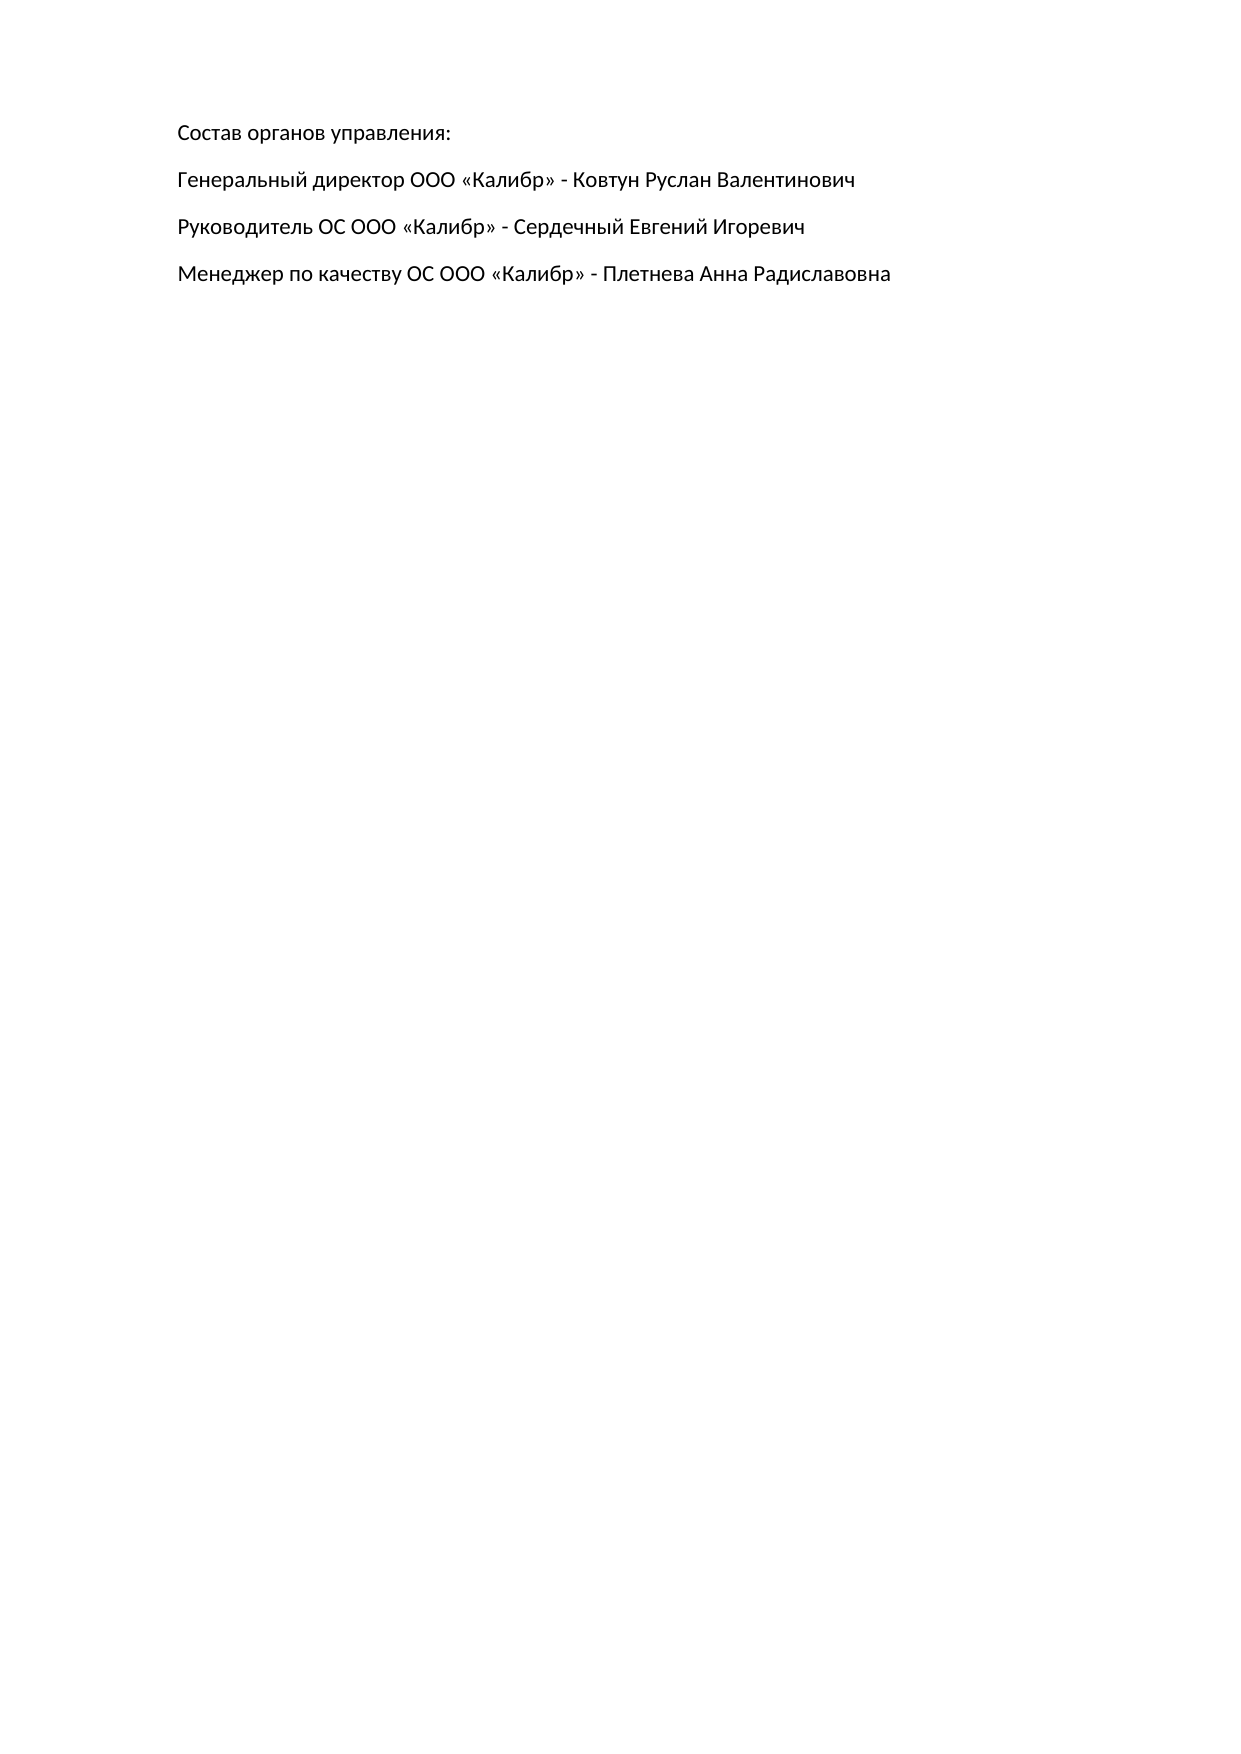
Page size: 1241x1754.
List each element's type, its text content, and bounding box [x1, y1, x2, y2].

text Генеральный директор ООО «Калибр» - Ковтун Руслан Валентинович [177, 165, 1152, 193]
text Руководитель ОС ООО «Калибр» - Сердечный Евгений Игоревич [177, 212, 1152, 240]
text Состав органов управления: [177, 118, 1152, 146]
text Менеджер по качеству ОС ООО «Калибр» - Плетнева Анна Радиславовна [177, 259, 1152, 287]
